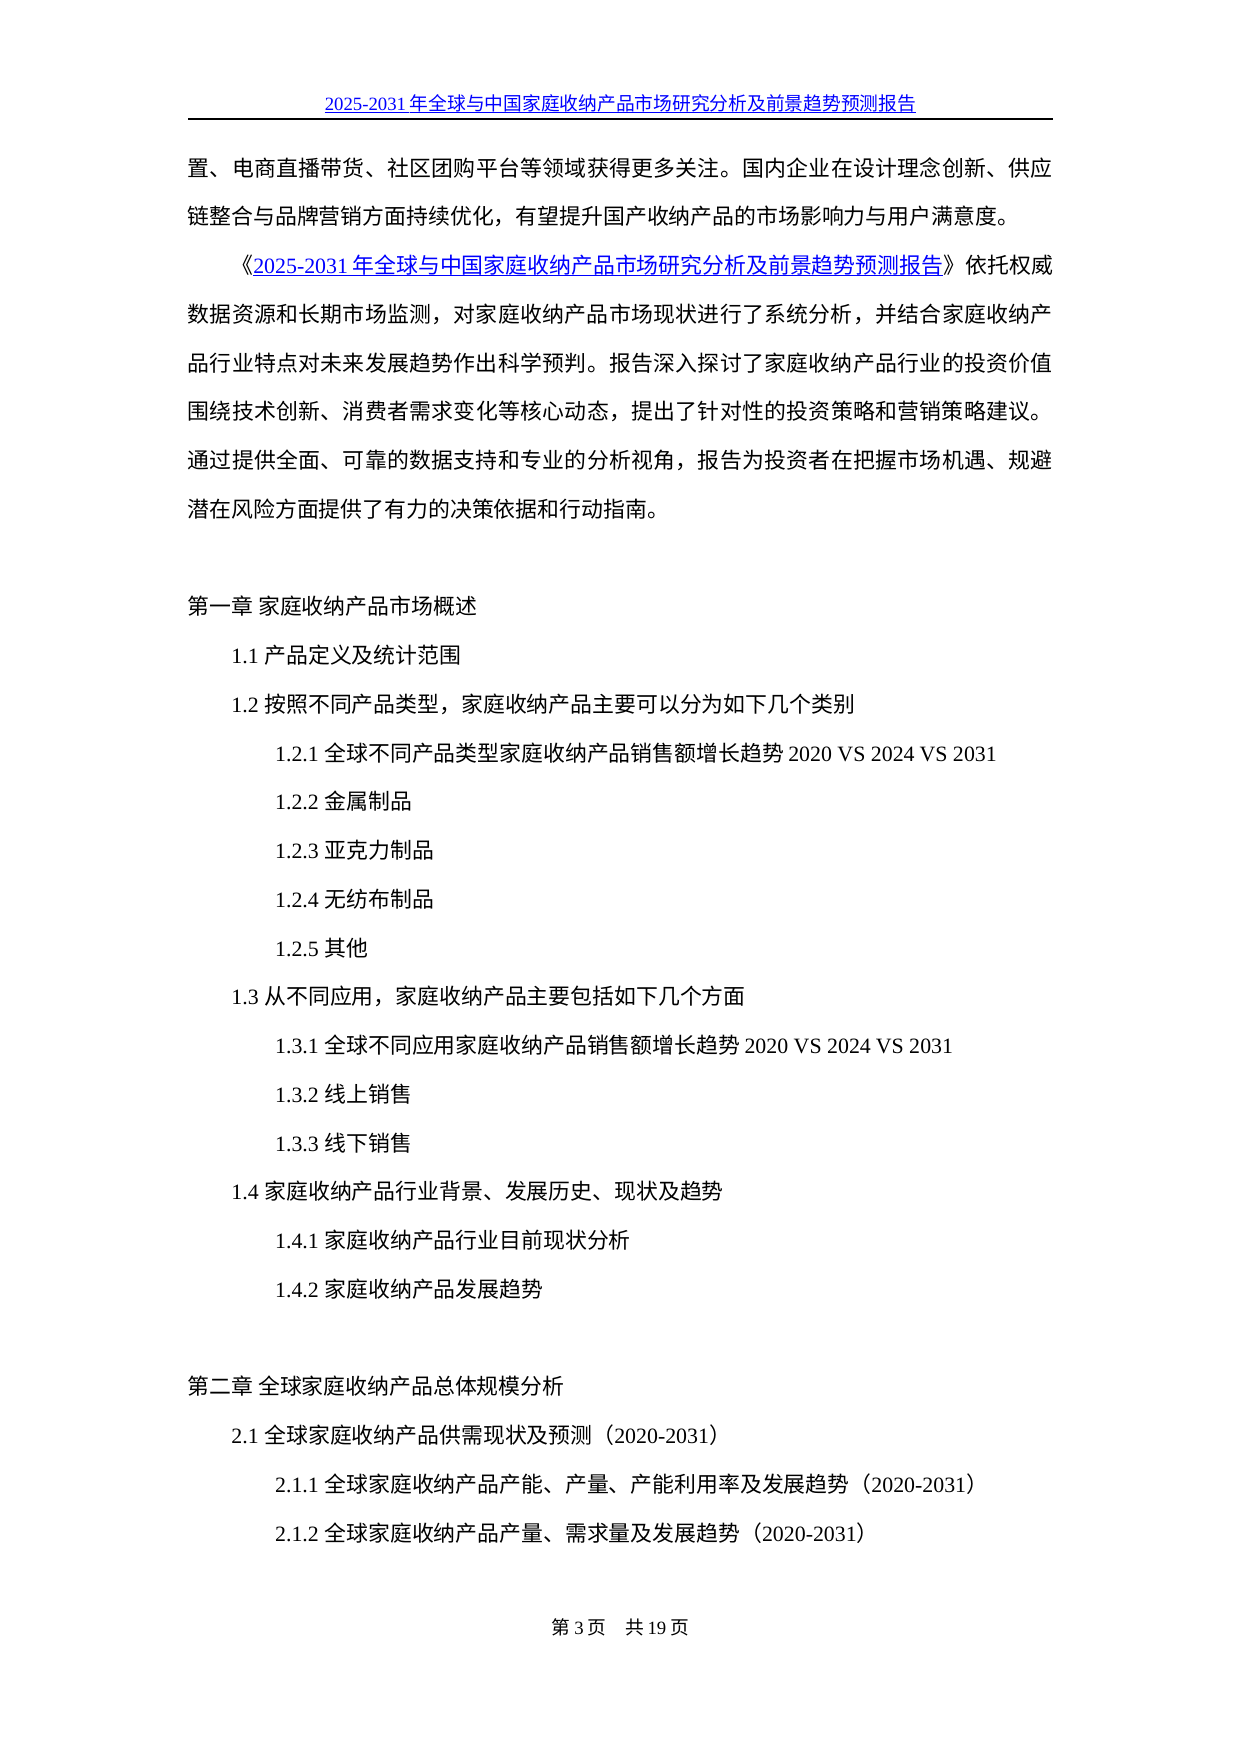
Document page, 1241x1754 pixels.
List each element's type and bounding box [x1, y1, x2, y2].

text [187, 150, 1053, 1548]
